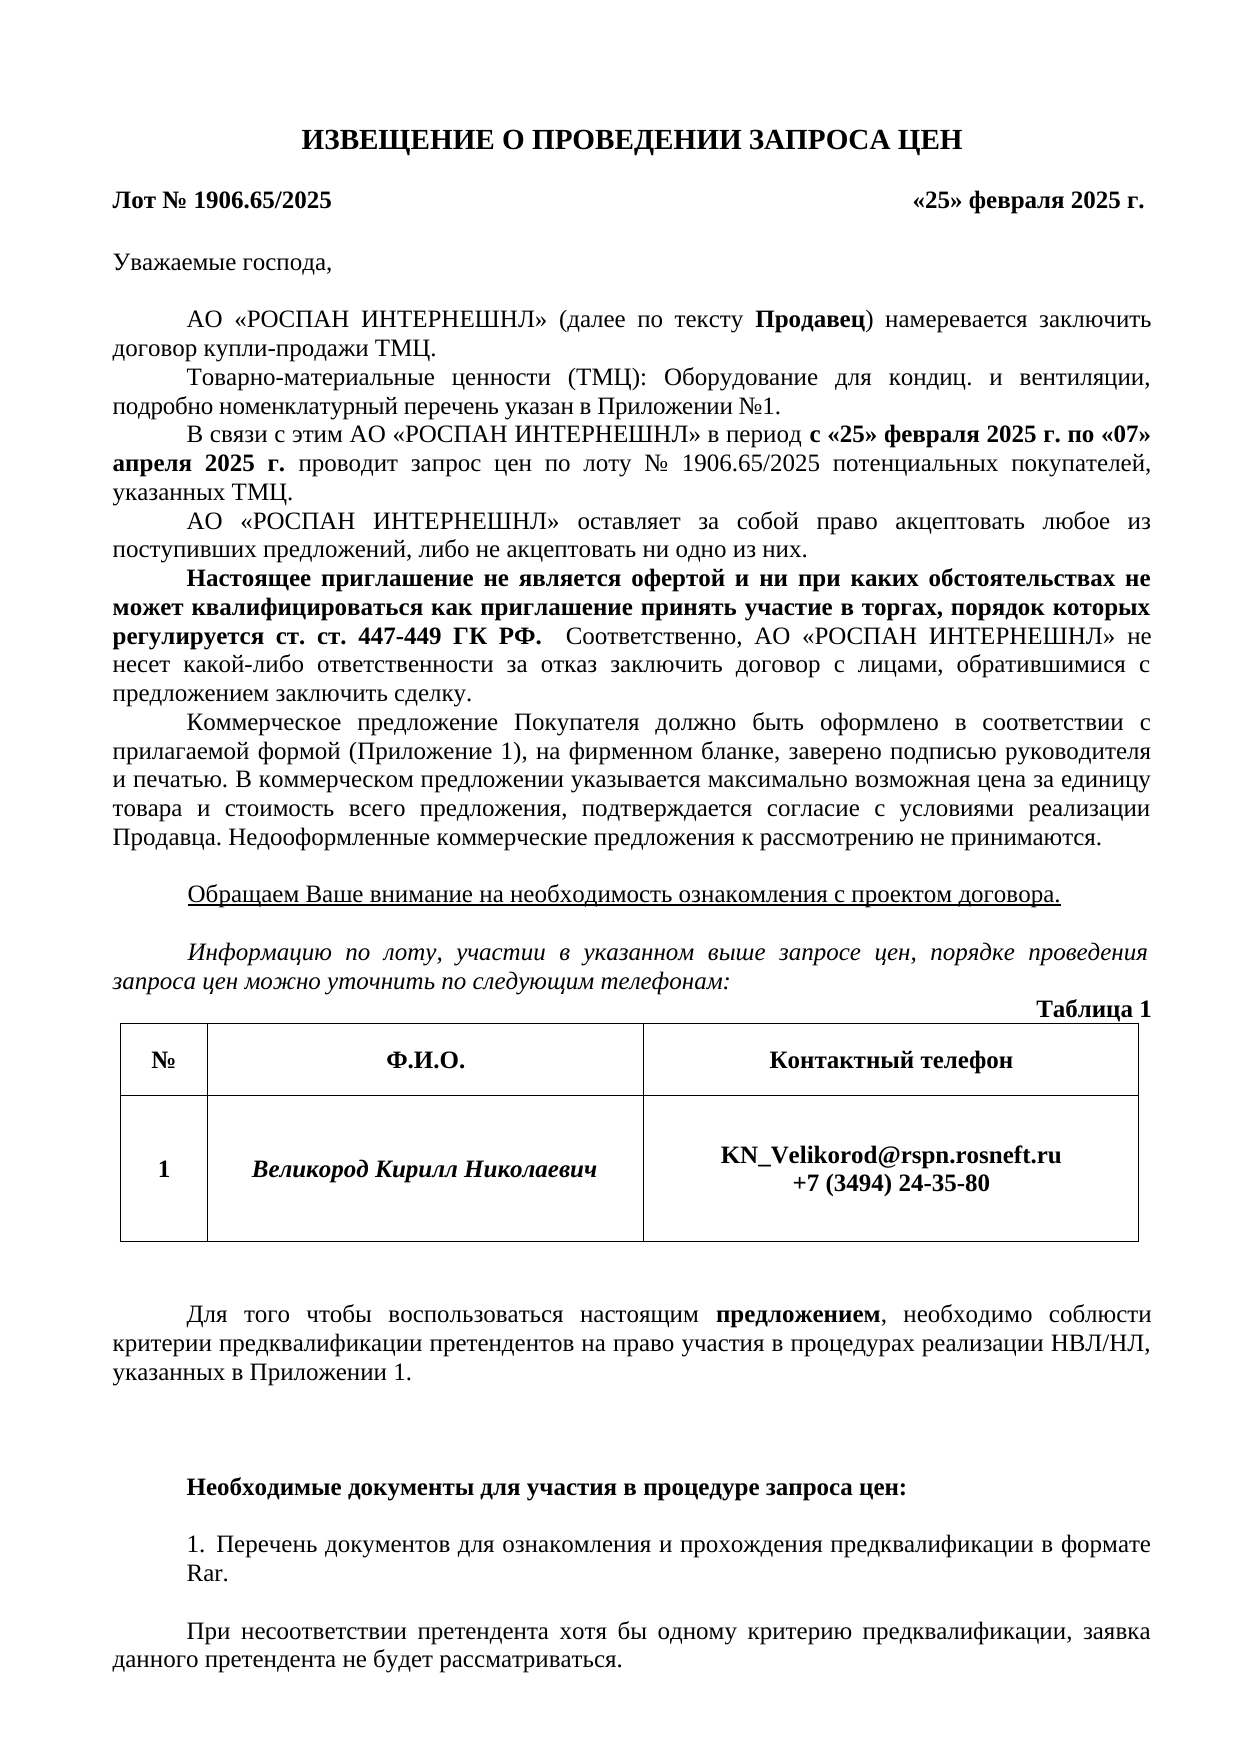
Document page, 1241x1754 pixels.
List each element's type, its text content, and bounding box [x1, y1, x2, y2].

text АО «РОСПАН ИНТЕРНЕШНЛ» оставляет за собой право акцептовать любое из поступивших предложений, либо не акцептовать ни одно из них. [112, 506, 1152, 563]
text В связи с этим АО «РОСПАН ИНТЕРНЕШНЛ» в период с «25» февраля 2025 г. по «07» апреля 2025 г. проводит запрос цен по лоту № 1906.65/2025 потенциальных покупателей, указанных ТМЦ. [112, 419, 1152, 506]
list Перечень документов для ознакомления и прохождения предквалификации в формате Rar. [186, 1529, 1152, 1587]
table_header Ф.И.О. [208, 1024, 643, 1095]
text Таблица 1 [112, 994, 1152, 1023]
text Информацию по лоту, участии в указанном выше запросе цен, порядке проведения запроса цен можно уточнить по следующим телефонам: [112, 937, 1152, 994]
text Уважаемые господа, [112, 247, 1152, 276]
text При несоответствии претендента хотя бы одному критерию предквалификации, заявка данного претендента не будет рассматриваться. [112, 1616, 1152, 1673]
table_cell Великород Кирилл Николаевич [208, 1096, 643, 1241]
table_header № [121, 1024, 207, 1095]
text Лот № 1906.65/2025 «25» февраля 2025 г. [112, 185, 1152, 213]
text Настоящее приглашение не является офертой и ни при каких обстоятельствах не может квалифицироваться как приглашение принять участие в торгах, порядок которых регулируется ст. ст. 447-449 ГК РФ. Соответственно, АО «РОСПАН ИНТЕРНЕШНЛ» не несет какой-либо ответственности за отказ заключить договор с лицами, обратившимися с предложением заключить сделку. [112, 563, 1152, 707]
text АО «РОСПАН ИНТЕРНЕШНЛ» (далее по тексту Продавец) намеревается заключить договор купли-продажи ТМЦ. [112, 304, 1152, 362]
title ИЗВЕЩЕНИЕ О ПРОВЕДЕНИИ ЗАПРОСА ЦЕН [112, 122, 1152, 156]
table_header Контактный телефон [644, 1024, 1138, 1095]
text Необходимые документы для участия в процедуре запроса цен: [112, 1472, 1152, 1501]
table_cell 1 [121, 1096, 207, 1241]
table_cell KN_Velikorod@rspn.rosneft.ru +7 (3494) 24-35-80 [644, 1096, 1138, 1241]
text Для того чтобы воспользоваться настоящим предложением, необходимо соблюсти критерии предквалификации претендентов на право участия в процедурах реализации НВЛ/НЛ, указанных в Приложении 1. [112, 1299, 1152, 1386]
text Товарно-материальные ценности (ТМЦ): Оборудование для кондиц. и вентиляции, подробно номенклатурный перечень указан в Приложении №1. [112, 362, 1152, 419]
text Коммерческое предложение Покупателя должно быть оформлено в соответствии с прилагаемой формой (Приложение 1), на фирменном бланке, заверено подписью руководителя и печатью. В коммерческом предложении указывается максимально возможная цена за единицу товара и стоимость всего предложения, подтверждается согласие с условиями реализации Продавца. Недооформленные коммерческие предложения к рассмотрению не принимаются. [112, 707, 1152, 851]
text Обращаем Ваше внимание на необходимость ознакомления с проектом договора. [112, 879, 1152, 908]
